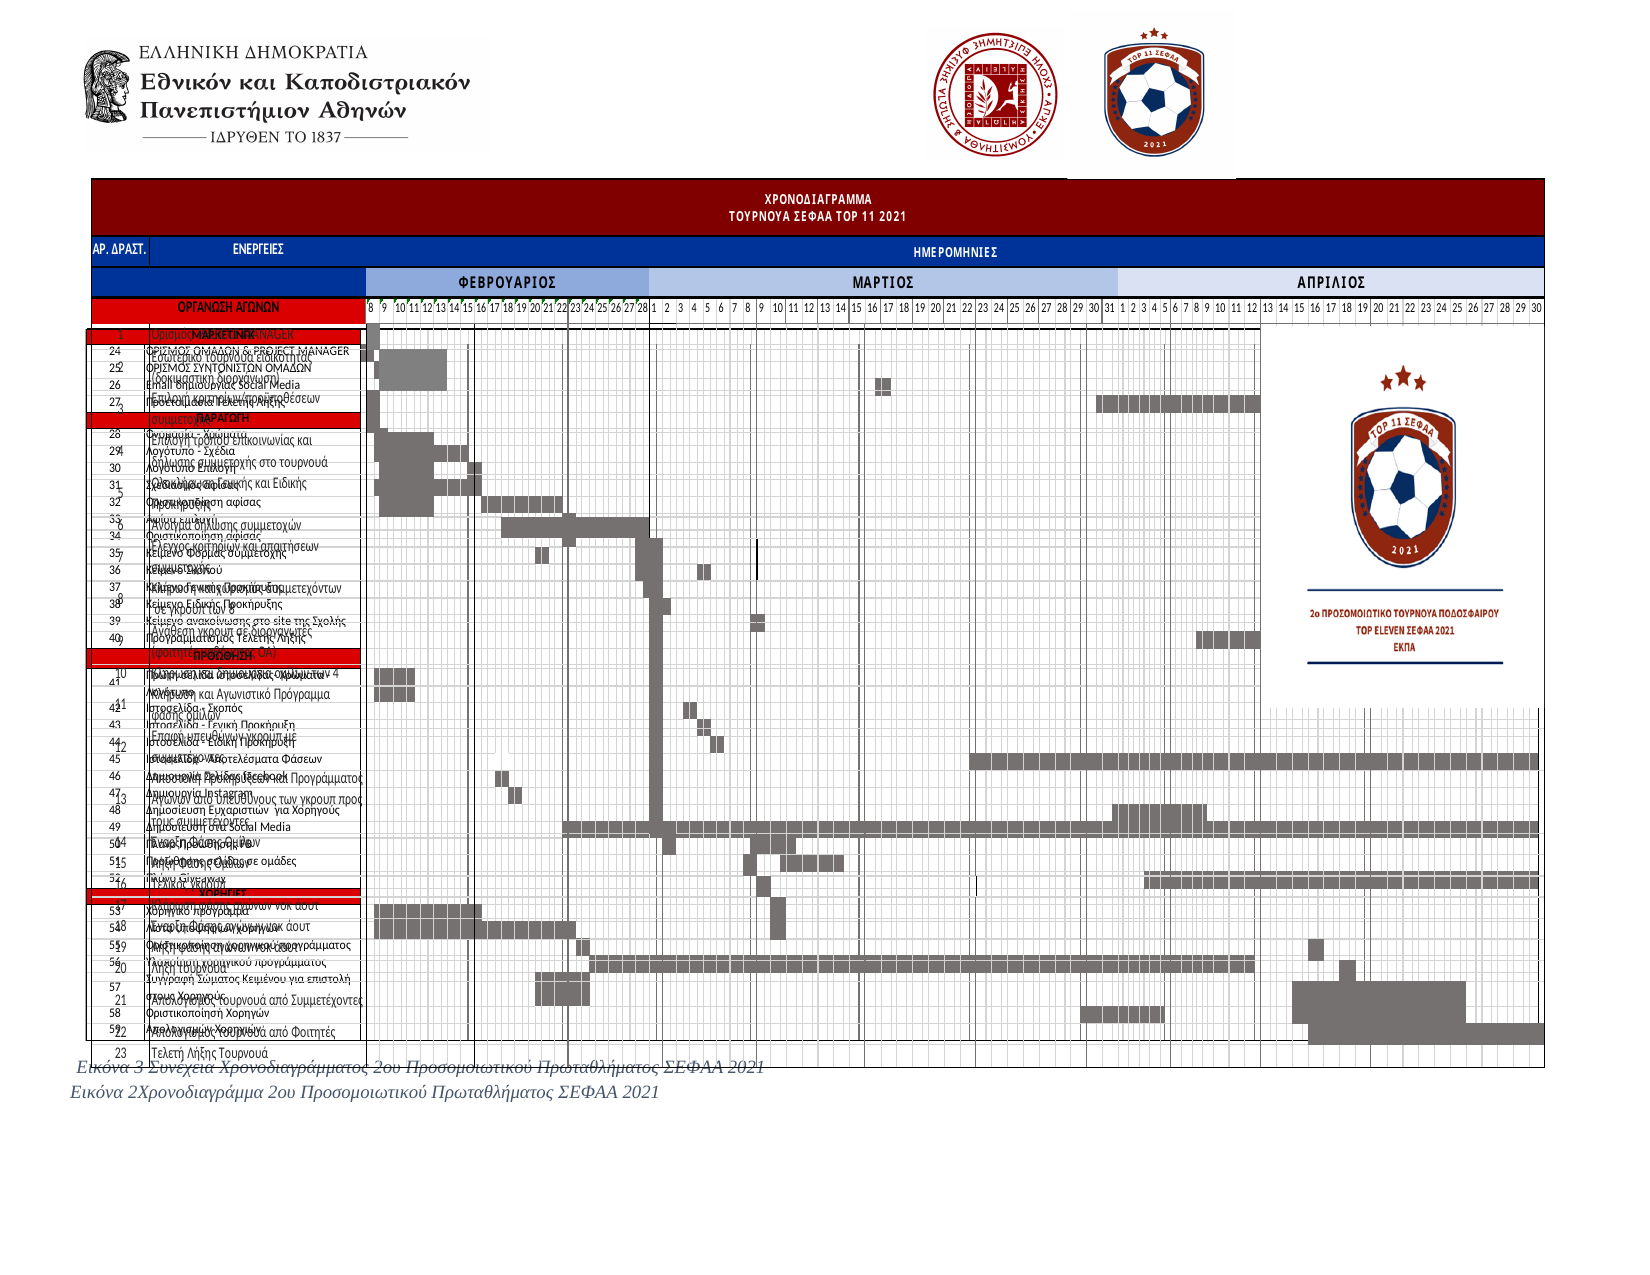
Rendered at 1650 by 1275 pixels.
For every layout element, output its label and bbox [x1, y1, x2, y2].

picture [82, 37, 490, 151]
picture [1067, 10, 1237, 179]
picture [926, 26, 1064, 159]
